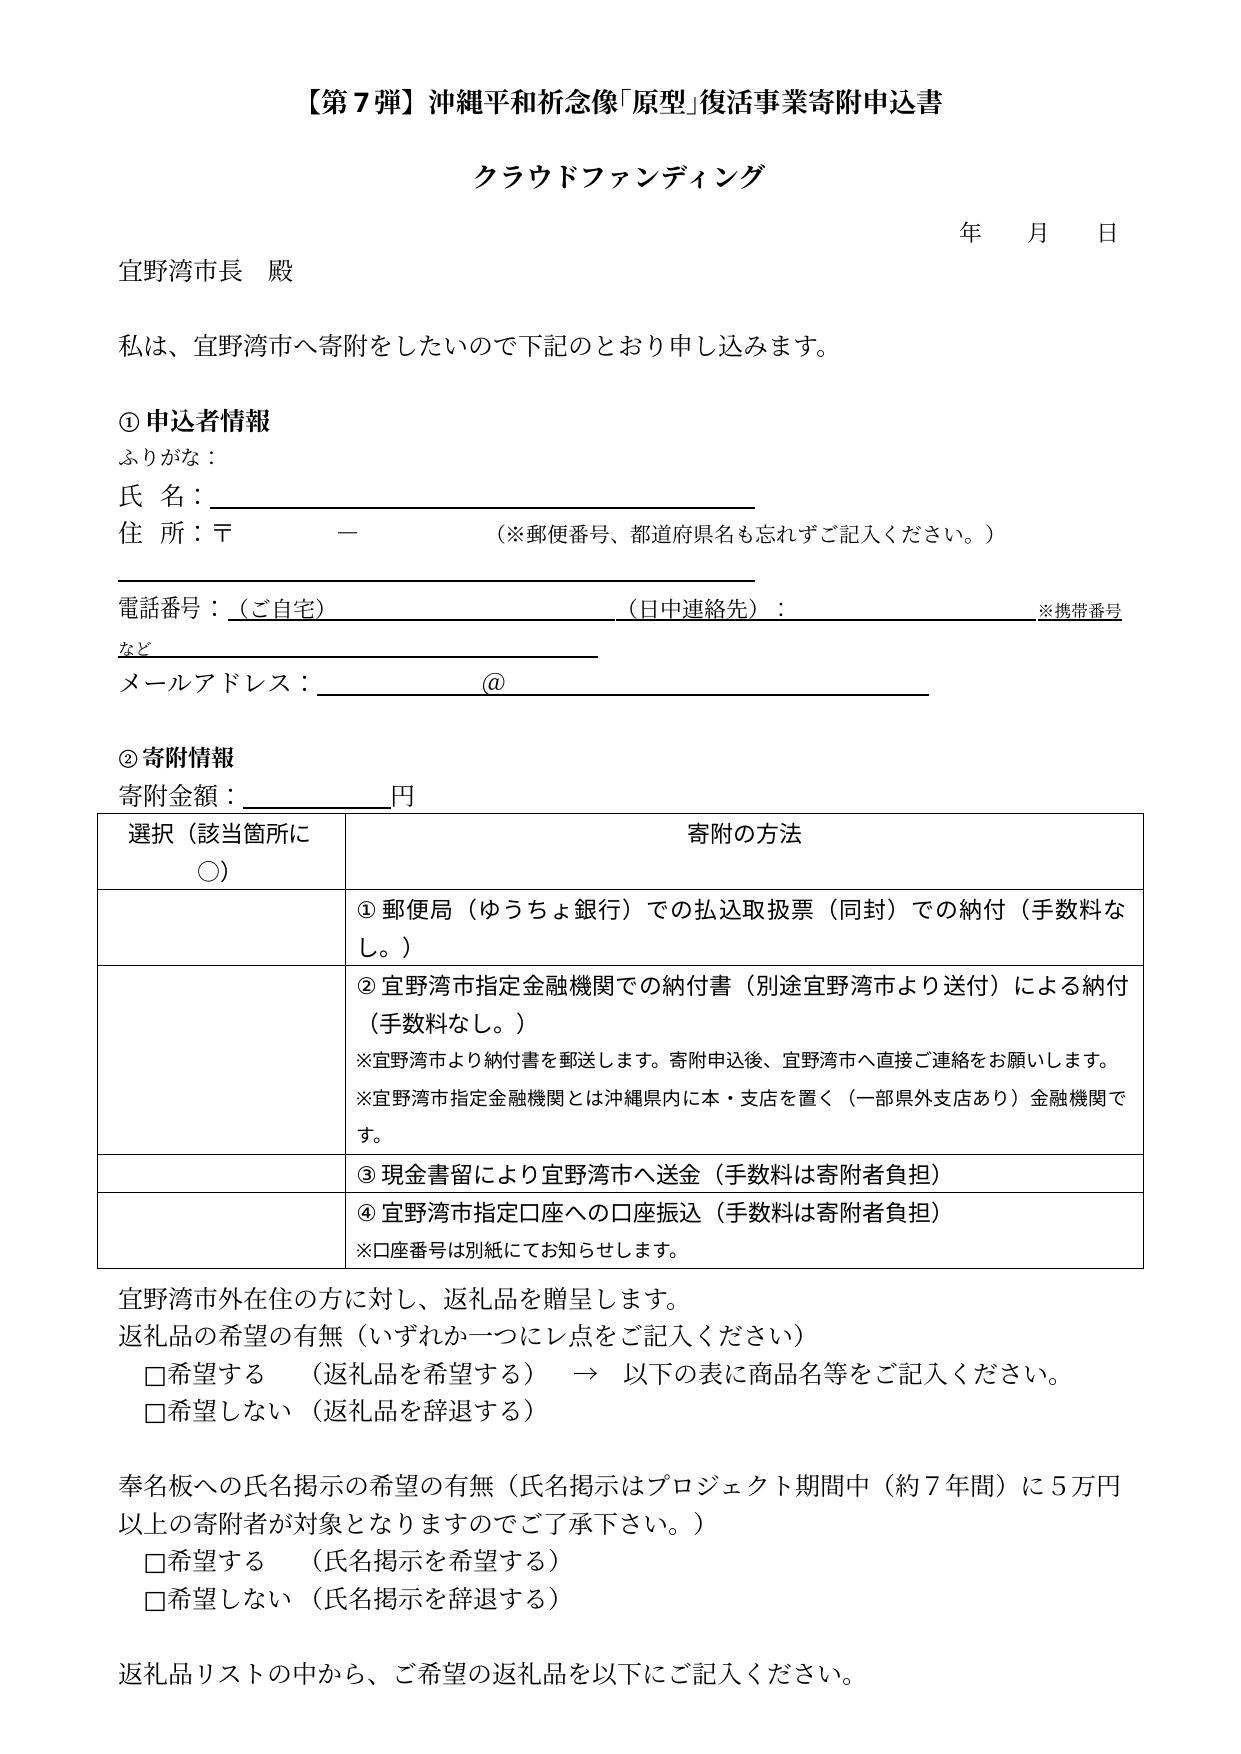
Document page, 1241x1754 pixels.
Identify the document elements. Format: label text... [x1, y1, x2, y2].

text □希望する （返礼品を希望する） → 以下の表に商品名等をご記入ください。 [118, 1353, 1122, 1391]
table_cell [98, 1155, 345, 1192]
text ②寄附情報 [118, 738, 1122, 775]
text ①申込者情報 [118, 400, 1122, 438]
text □希望しない （返礼品を辞退する） [118, 1391, 1122, 1428]
text 宜野湾市長 殿 [118, 250, 1119, 288]
text □希望する （氏名掲示を希望する） [118, 1541, 1122, 1578]
text 年 月 日 [118, 213, 1119, 250]
table_header 選択（該当箇所に ○） [98, 814, 345, 889]
text 宜野湾市外在住の方に対し、返礼品を贈呈します。 [118, 1278, 1122, 1316]
text 私は、宜野湾市へ寄附をしたいので下記のとおり申し込みます。 [118, 325, 1122, 363]
text 氏名： [118, 475, 1122, 513]
table_cell ②宜野湾市指定金融機関での納付書（別途宜野湾市より送付）による納付（手数料なし。） ※宜野湾市より納付書を郵送します。寄附申込後、宜野湾市へ直接ご連絡をお願いします。 ※宜野湾市指定金融機関とは沖縄県内に本・支店を置く（一部県外支店あり）金融機関です。 [346, 966, 1143, 1153]
text 寄附金額： 円 [118, 775, 1122, 813]
table_cell ③現金書留により宜野湾市へ送金（手数料は寄附者負担） [346, 1155, 1143, 1192]
text 電話番号：（ご自宅） （日中連絡先）： ※携帯番号など [118, 588, 1122, 663]
text 住所：〒 － （※郵便番号、都道府県名も忘れずご記入ください。） [118, 513, 1122, 550]
table_cell [98, 966, 345, 1153]
table_cell [98, 890, 345, 965]
table_cell ①郵便局（ゆうちょ銀行）での払込取扱票（同封）での納付（手数料なし。） [346, 890, 1143, 965]
text 返礼品リストの中から、ご希望の返礼品を以下にご記入ください。 [118, 1653, 1122, 1691]
text メールアドレス： ＠ [118, 663, 1122, 700]
table_cell [98, 1193, 345, 1268]
text クラウドファンディング [118, 138, 1119, 213]
text 【第7弾】沖縄平和祈念像｢原型｣復活事業寄附申込書 [118, 63, 1119, 138]
text 奉名板への氏名掲示の希望の有無（氏名掲示はプロジェクト期間中（約７年間）に５万円以上の寄附者が対象となりますのでご了承下さい。） [118, 1466, 1122, 1541]
text ふりがな： [118, 438, 1122, 475]
table_cell ④宜野湾市指定口座への口座振込（手数料は寄附者負担） ※口座番号は別紙にてお知らせします。 [346, 1193, 1143, 1268]
table_header 寄附の方法 [346, 814, 1143, 889]
text 返礼品の希望の有無（いずれか一つにレ点をご記入ください） [118, 1316, 1122, 1353]
text □希望しない （氏名掲示を辞退する） [118, 1578, 1122, 1616]
